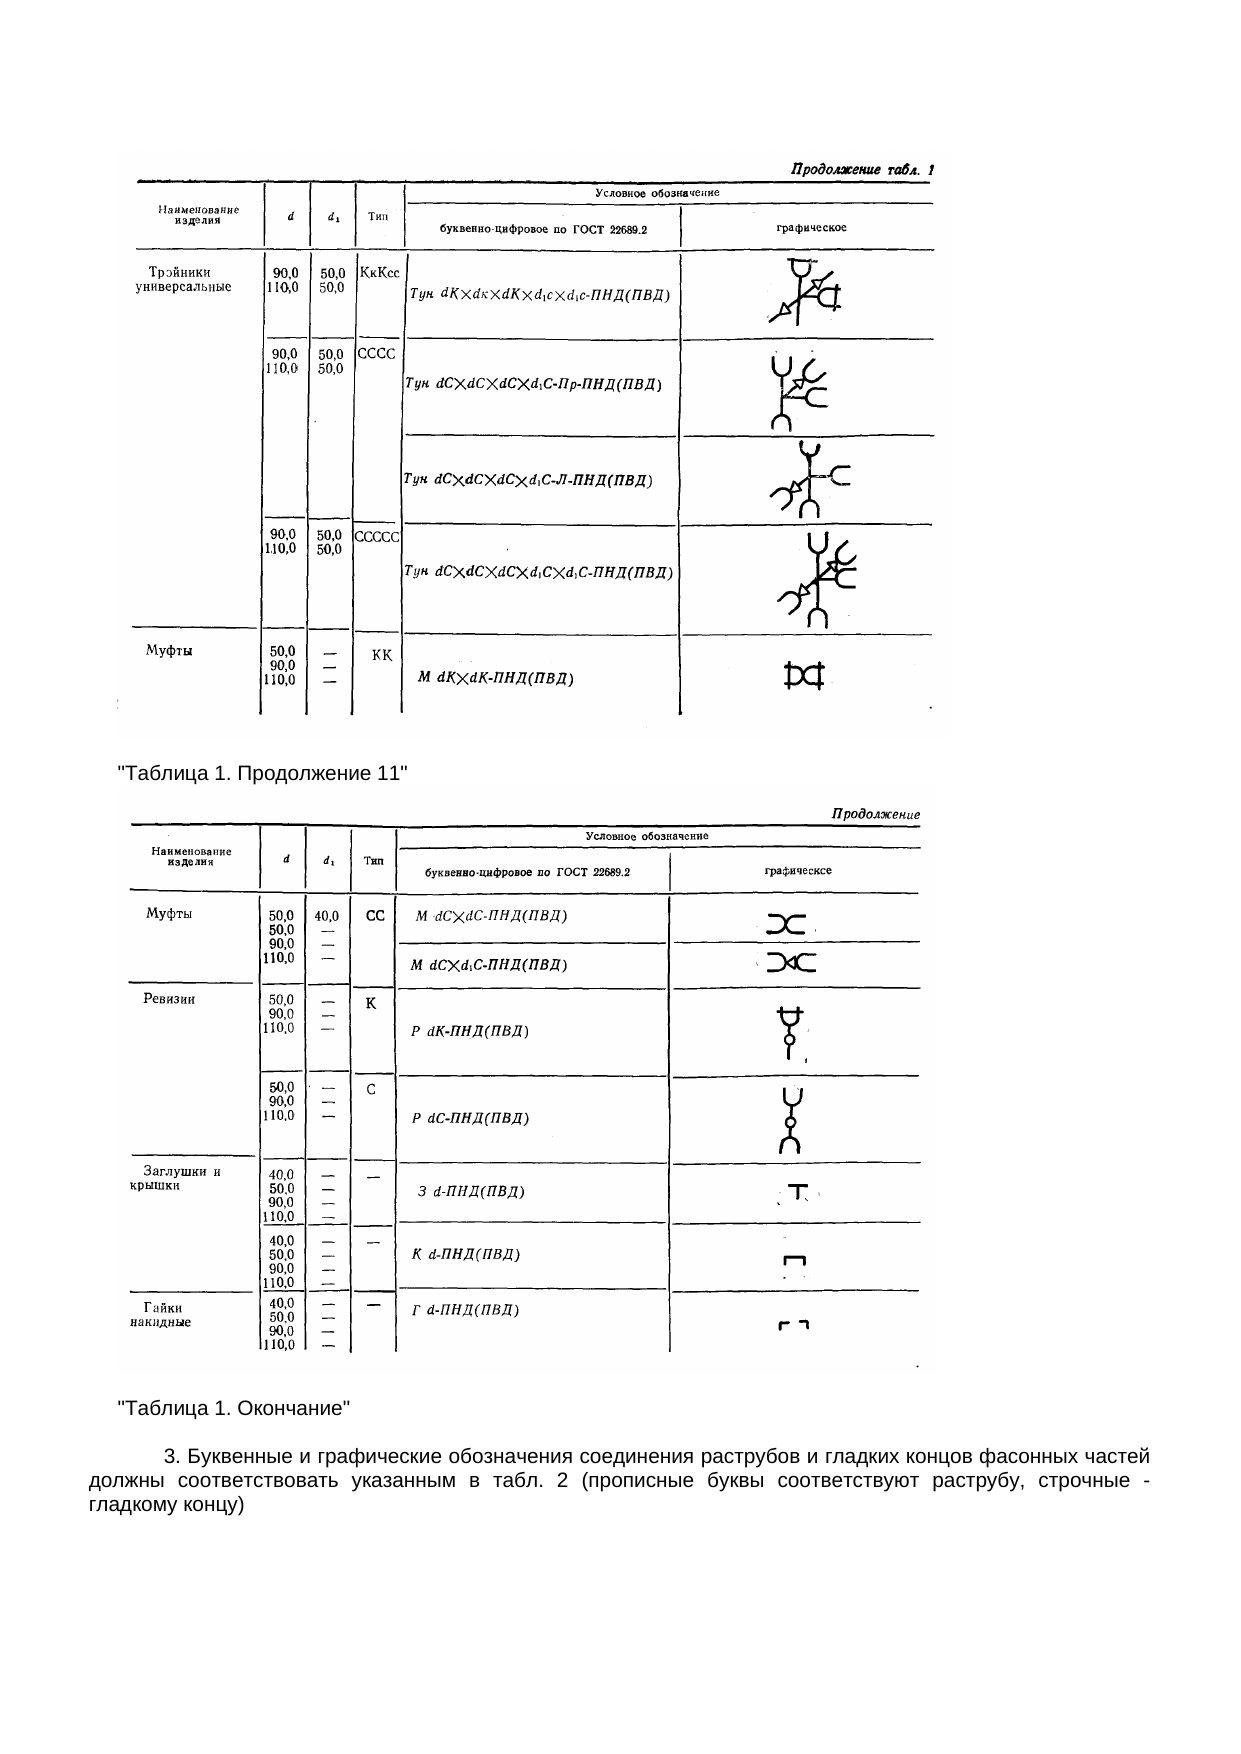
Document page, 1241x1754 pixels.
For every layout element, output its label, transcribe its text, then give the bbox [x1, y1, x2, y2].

picture [117, 150, 949, 738]
text "Таблица 1. Окончание" [103, 1396, 1152, 1420]
text "Таблица 1. Продолжение 11" [103, 761, 1152, 785]
text 3. Буквенные и графические обозначения соединения раструбов и гладких концов фасонных частей должны соответствовать указанным в табл. 2 (прописные буквы соответствуют раструбу, строчные - гладкому концу) [88, 1444, 1152, 1516]
picture [117, 785, 937, 1373]
